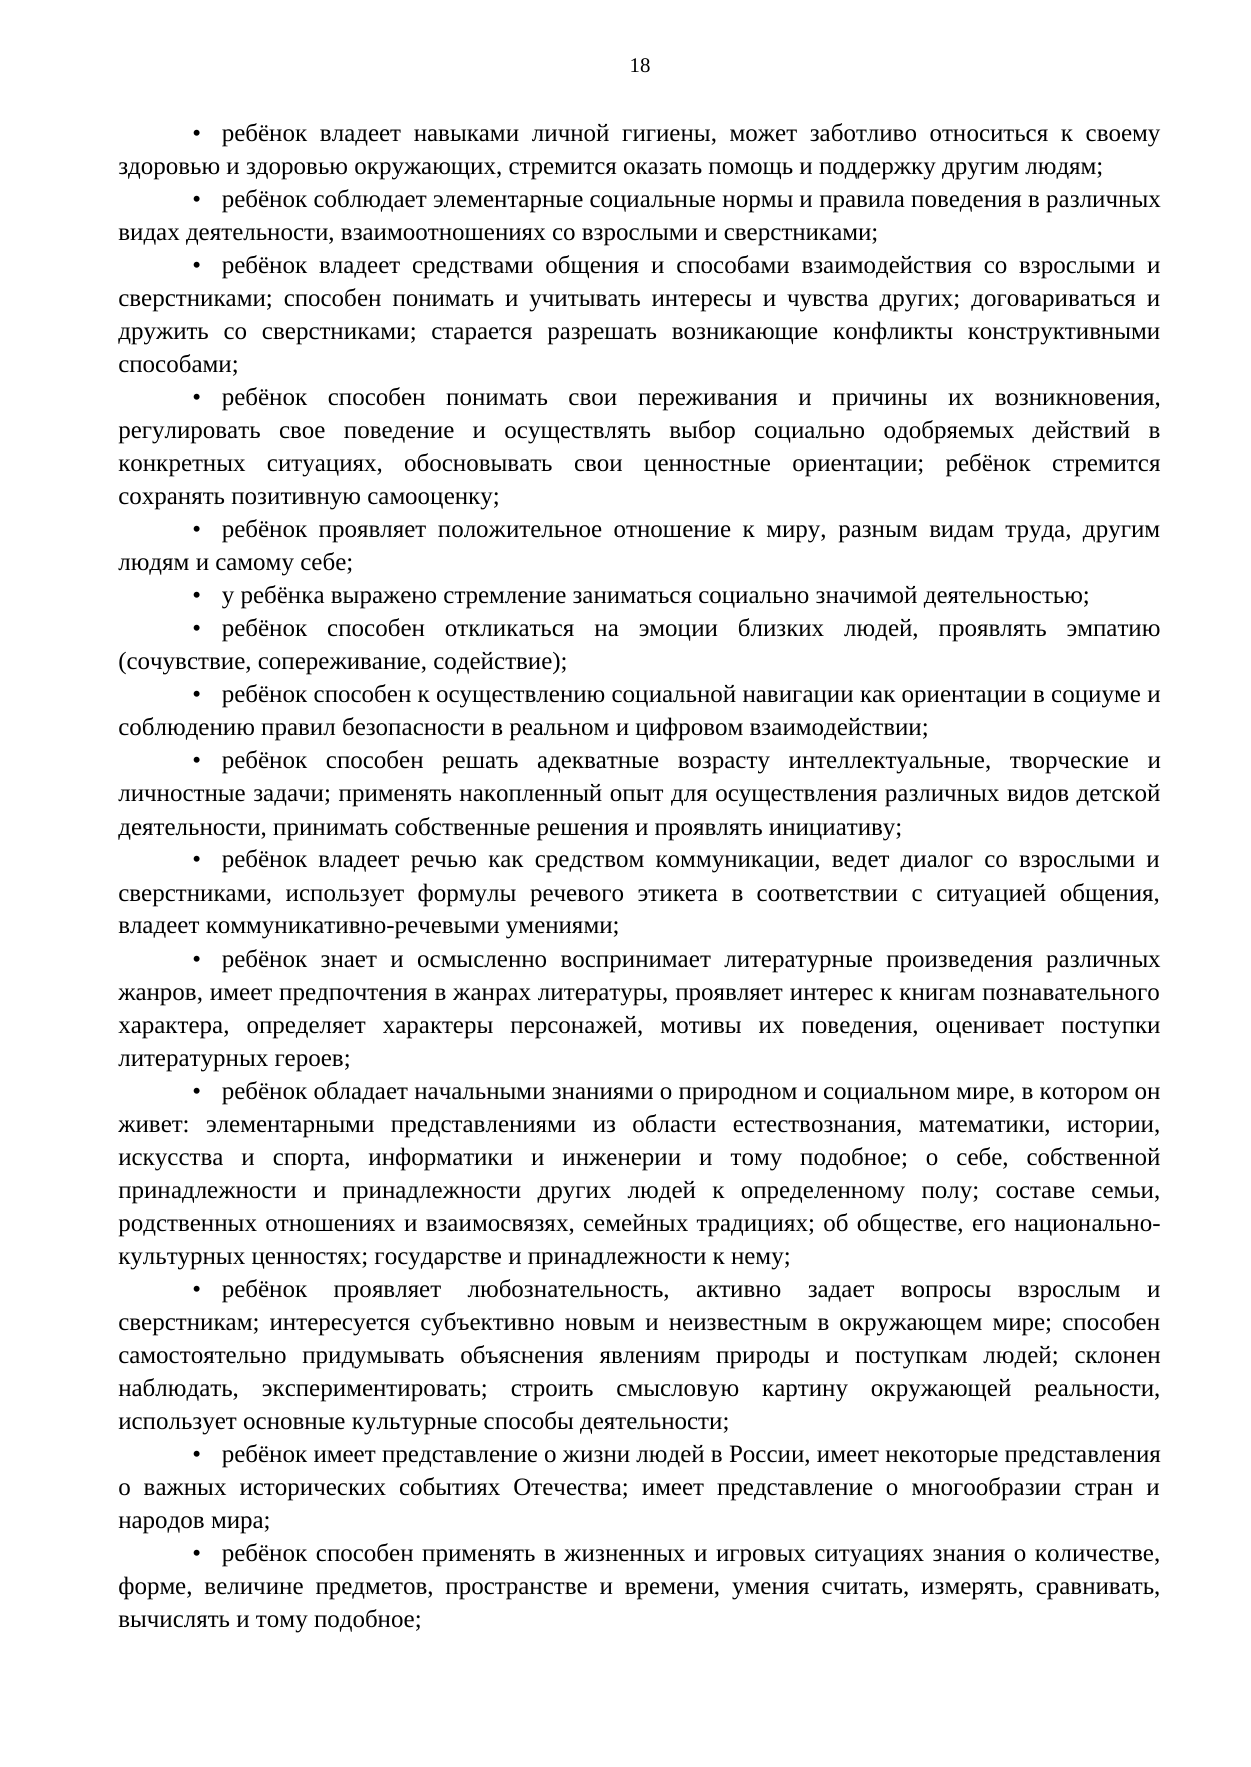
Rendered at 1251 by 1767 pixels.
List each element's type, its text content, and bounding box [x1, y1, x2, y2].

list у ребёнка выражено стремление заниматься социально значимой деятельностью; [118, 580, 1161, 609]
list ребёнок владеет навыками личной гигиены, может заботливо относиться к своему здоровью и здоровью окружающих, стремится оказать помощь и поддержку другим людям; [118, 118, 1161, 180]
list ребёнок способен откликаться на эмоции близких людей, проявлять эмпатию (сочувствие, сопереживание, содействие); [118, 613, 1161, 675]
list ребёнок способен применять в жизненных и игровых ситуациях знания о количестве, форме, величине предметов, пространстве и времени, умения считать, измерять, сравнивать, вычислять и тому подобное; [118, 1538, 1161, 1633]
list ребёнок способен понимать свои переживания и причины их возникновения, регулировать свое поведение и осуществлять выбор социально одобряемых действий в конкретных ситуациях, обосновывать свои ценностные ориентации; ребёнок стремится сохранять позитивную самооценку; [118, 382, 1161, 510]
list ребёнок владеет средствами общения и способами взаимодействия со взрослыми и сверстниками; способен понимать и учитывать интересы и чувства других; договариваться и дружить со сверстниками; старается разрешать возникающие конфликты конструктивными способами; [118, 250, 1161, 378]
list ребёнок имеет представление о жизни людей в России, имеет некоторые представления о важных исторических событиях Отечества; имеет представление о многообразии стран и народов мира; [118, 1439, 1161, 1534]
list ребёнок проявляет любознательность, активно задает вопросы взрослым и сверстникам; интересуется субъективно новым и неизвестным в окружающем мире; способен самостоятельно придумывать объяснения явлениям природы и поступкам людей; склонен наблюдать, экспериментировать; строить смысловую картину окружающей реальности, использует основные культурные способы деятельности; [118, 1274, 1161, 1435]
list ребёнок проявляет положительное отношение к миру, разным видам труда, другим людям и самому себе; [118, 514, 1161, 576]
list ребёнок знает и осмысленно воспринимает литературные произведения различных жанров, имеет предпочтения в жанрах литературы, проявляет интерес к книгам познавательного характера, определяет характеры персонажей, мотивы их поведения, оценивает поступки литературных героев; [118, 944, 1161, 1071]
list ребёнок соблюдает элементарные социальные нормы и правила поведения в различных видах деятельности, взаимоотношениях со взрослыми и сверстниками; [118, 184, 1161, 246]
list ребёнок обладает начальными знаниями о природном и социальном мире, в котором он живет: элементарными представлениями из области естествознания, математики, истории, искусства и спорта, информатики и инженерии и тому подобное; о себе, собственной принадлежности и принадлежности других людей к определенному полу; составе семьи, родственных отношениях и взаимосвязях, семейных традициях; об обществе, его национально-культурных ценностях; государстве и принадлежности к нему; [118, 1076, 1161, 1269]
list ребёнок способен к осуществлению социальной навигации как ориентации в социуме и соблюдению правил безопасности в реальном и цифровом взаимодействии; [118, 679, 1161, 741]
list ребёнок способен решать адекватные возрасту интеллектуальные, творческие и личностные задачи; применять накопленный опыт для осуществления различных видов детской деятельности, принимать собственные решения и проявлять инициативу; [118, 746, 1161, 840]
list ребёнок владеет речью как средством коммуникации, ведет диалог со взрослыми и сверстниками, использует формулы речевого этикета в соответствии с ситуацией общения, владеет коммуникативно-речевыми умениями; [118, 844, 1161, 939]
